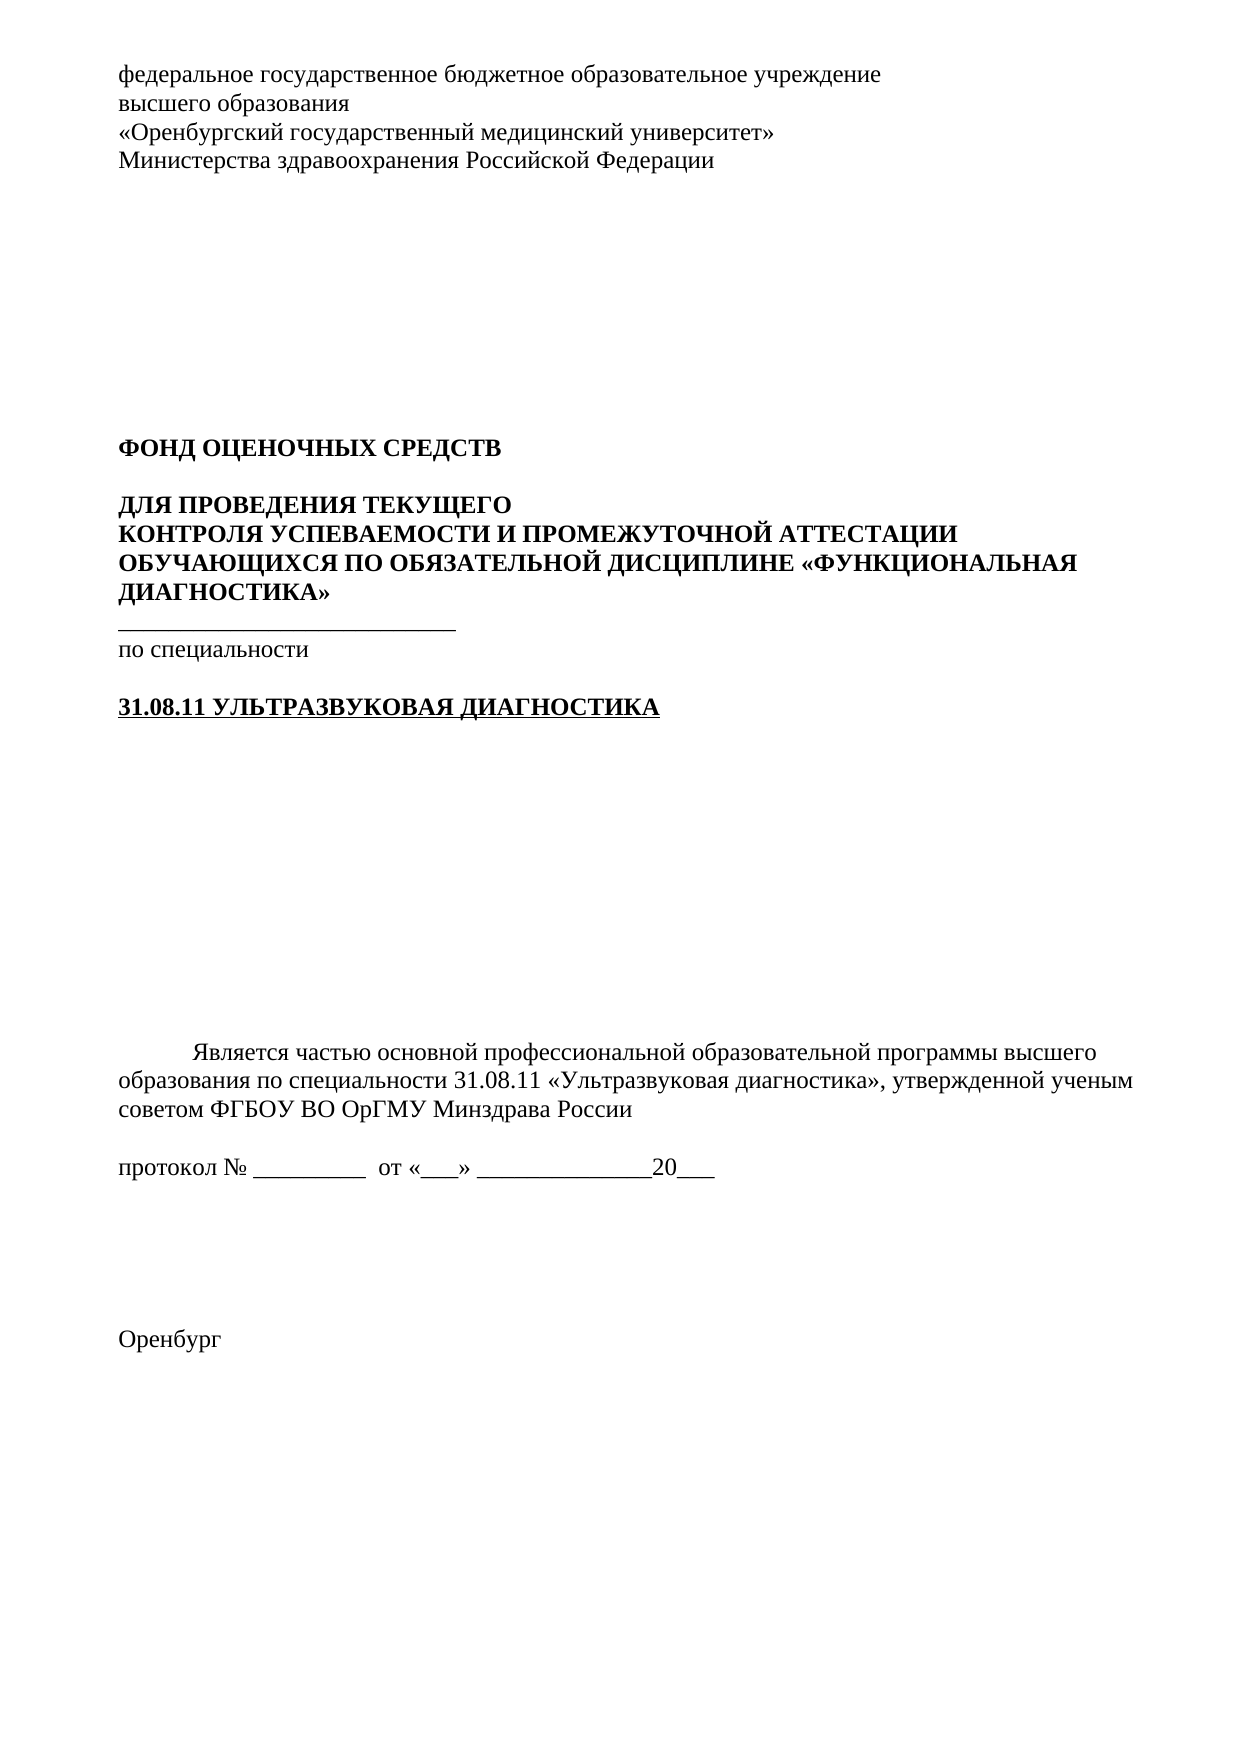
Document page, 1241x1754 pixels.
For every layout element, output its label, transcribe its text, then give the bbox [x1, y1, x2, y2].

text высшего образования [118, 88, 1181, 117]
text КОНТРОЛЯ УСПЕВАЕМОСТИ И ПРОМЕЖУТОЧНОЙ АТТЕСТАЦИИ [118, 519, 1181, 548]
text ОБУЧАЮЩИХСЯ ПО ОБЯЗАТЕЛЬНОЙ ДИСЦИПЛИНЕ «ФУНКЦИОНАЛЬНАЯ ДИАГНОСТИКА» [118, 548, 1181, 605]
text протокол № _________ от «___» ______________20___ [118, 1152, 1181, 1180]
text по специальности [118, 634, 1181, 663]
text федеральное государственное бюджетное образовательное учреждение [118, 59, 1181, 88]
text ФОНД ОЦЕНОЧНЫХ СРЕДСТВ [118, 433, 1181, 462]
text Оренбург [118, 1324, 1181, 1353]
text Министерства здравоохранения Российской Федерации [118, 145, 1181, 174]
text 31.08.11 УЛЬТРАЗВУКОВАЯ ДИАГНОСТИКА [118, 692, 1181, 720]
text «Оренбургский государственный медицинский университет» [118, 117, 1181, 145]
text ___________________________ [118, 605, 1181, 634]
text ДЛЯ ПРОВЕДЕНИЯ ТЕКУЩЕГО [118, 490, 1181, 519]
text Является частью основной профессиональной образовательной программы высшего образования по специальности 31.08.11 «Ультразвуковая диагностика», утвержденной ученым советом ФГБОУ ВО ОрГМУ Минздрава России [118, 1037, 1181, 1123]
